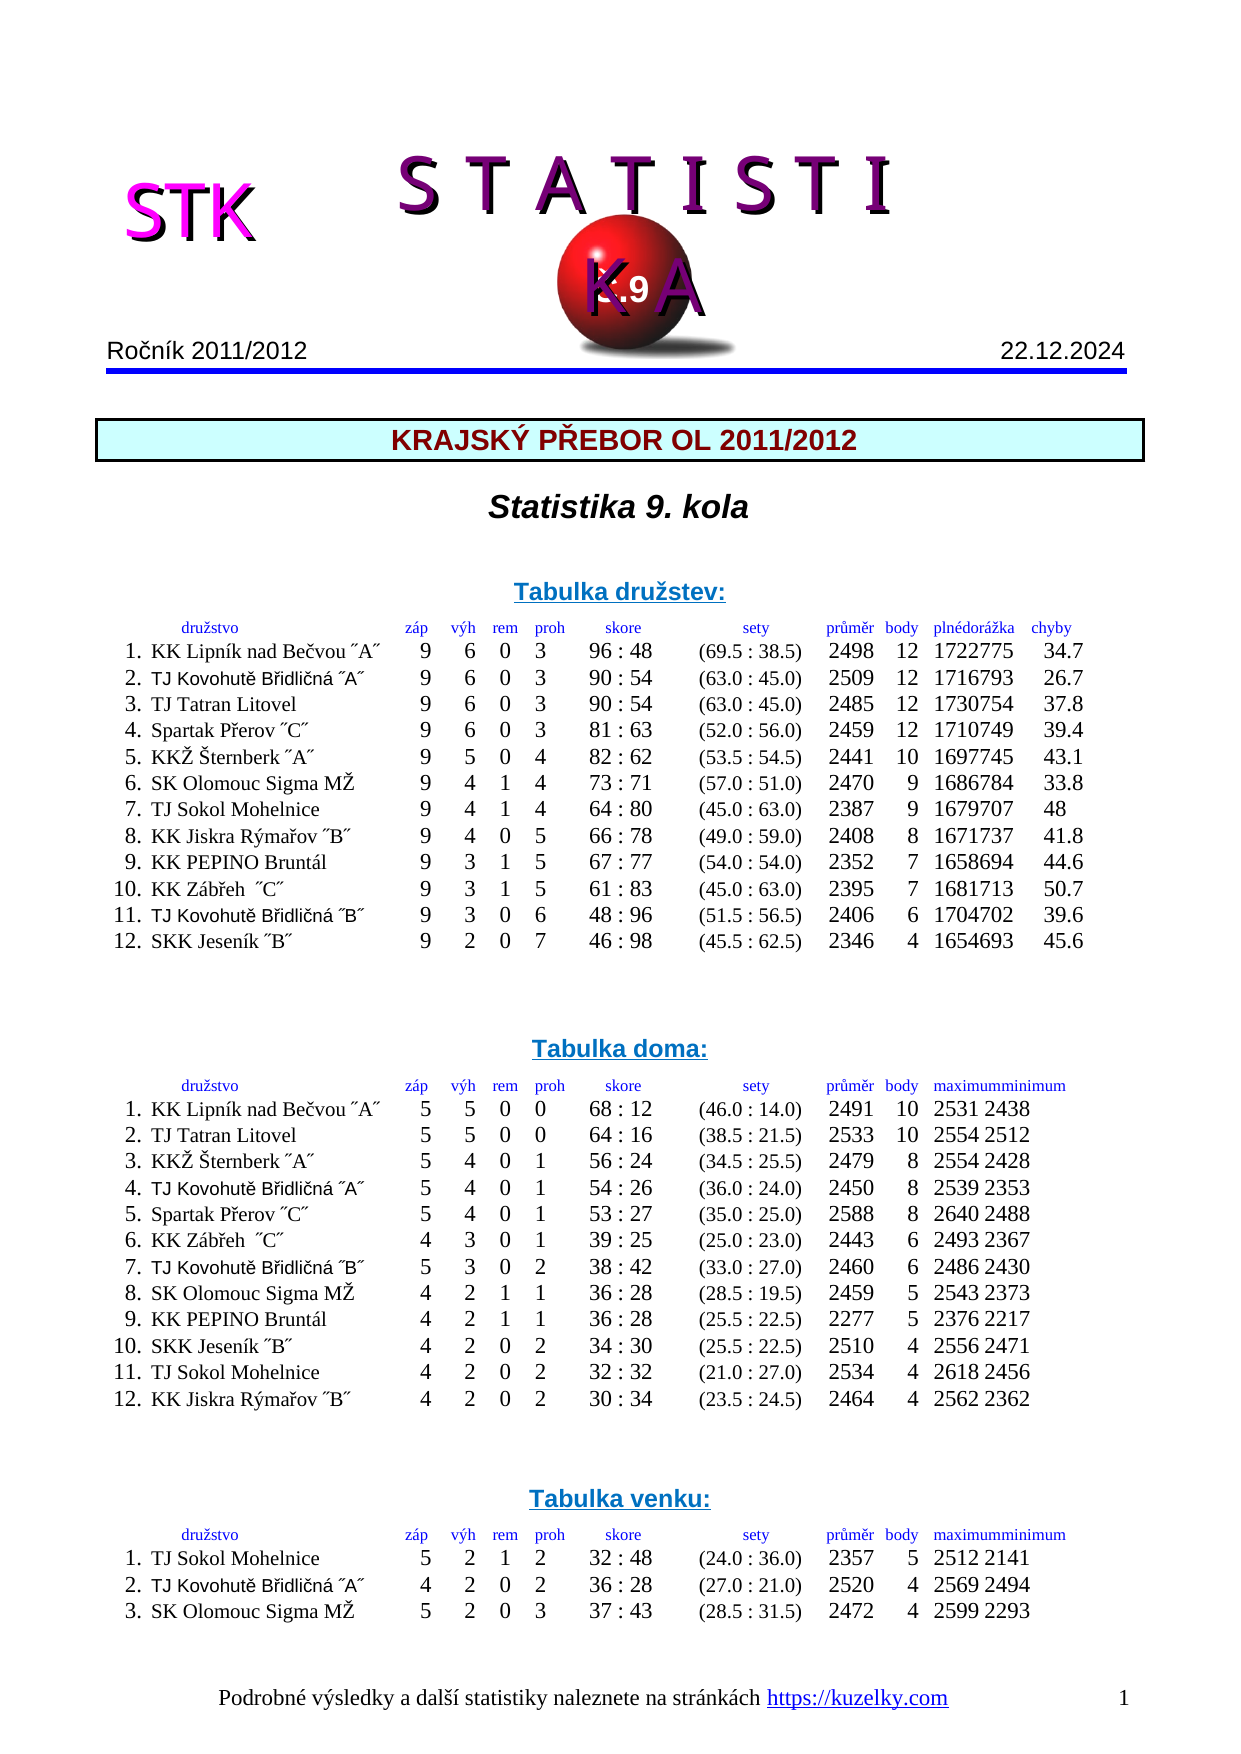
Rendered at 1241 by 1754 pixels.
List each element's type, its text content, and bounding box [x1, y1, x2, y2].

text Tabulka venku: [94, 1484, 1145, 1513]
text 2. TJ Tatran Litovel 5 5 0 0 64 : 16 (38.5 : 21.5) 2533 10 2554 2512 [106, 1121, 1134, 1147]
subtitle Krajský přebor OL 2011/2012 [98, 421, 1142, 459]
text 8. KK Jiskra Rýmařov ˝B˝ 9 4 0 5 66 : 78 (49.0 : 59.0) 2408 8 1671 737 41.8 [106, 822, 1134, 848]
text Ročník 2011/2012 22.12.2024 [106, 336, 1134, 365]
text 12. SKK Jeseník ˝B˝ 9 2 0 7 46 : 98 (45.5 : 62.5) 2346 4 1654 693 45.6 [106, 927, 1134, 954]
text 9. KK PEPINO Bruntál 4 2 1 1 36 : 28 (25.5 : 22.5) 2277 5 2376 2217 [106, 1306, 1134, 1332]
text 2. TJ Kovohutě Břidličná ˝A˝ 4 2 0 2 36 : 28 (27.0 : 21.0) 2520 4 2569 2494 [106, 1571, 1134, 1597]
text 8. SK Olomouc Sigma MŽ 4 2 1 1 36 : 28 (28.5 : 19.5) 2459 5 2543 2373 [106, 1279, 1134, 1306]
text 1. TJ Sokol Mohelnice 5 2 1 2 32 : 48 (24.0 : 36.0) 2357 5 2512 2141 [106, 1544, 1134, 1571]
text 4. Spartak Přerov ˝C˝ 9 6 0 3 81 : 63 (52.0 : 56.0) 2459 12 1710 749 39.4 [106, 716, 1134, 743]
text Č.9 [106, 267, 587, 310]
text 3. KKŽ Šternberk ˝A˝ 5 4 0 1 56 : 24 (34.5 : 25.5) 2479 8 2554 2428 [106, 1147, 1134, 1174]
text 12. KK Jiskra Rýmařov ˝B˝ 4 2 0 2 30 : 34 (23.5 : 24.5) 2464 4 2562 2362 [106, 1384, 1134, 1411]
text 3. TJ Tatran Litovel 9 6 0 3 90 : 54 (63.0 : 45.0) 2485 12 1730 754 37.8 [106, 690, 1134, 716]
text 7. TJ Kovohutě Břidličná ˝B˝ 5 3 0 2 38 : 42 (33.0 : 27.0) 2460 6 2486 2430 [106, 1253, 1134, 1279]
text 1. KK Lipník nad Bečvou ˝A˝ 5 5 0 0 68 : 12 (46.0 : 14.0) 2491 10 2531 2438 [106, 1095, 1134, 1121]
text 7. TJ Sokol Mohelnice 9 4 1 4 64 : 80 (45.0 : 63.0) 2387 9 1679 707 48 [106, 796, 1134, 822]
text 10. SKK Jeseník ˝B˝ 4 2 0 2 34 : 30 (25.5 : 22.5) 2510 4 2556 2471 [106, 1332, 1134, 1358]
text družstvo záp výh rem proh skore sety průměr body maximum minimum [106, 1525, 1134, 1544]
text 5. Spartak Přerov ˝C˝ 5 4 0 1 53 : 27 (35.0 : 25.0) 2588 8 2640 2488 [106, 1200, 1134, 1226]
text 5. KKŽ Šternberk ˝A˝ 9 5 0 4 82 : 62 (53.5 : 54.5) 2441 10 1697 745 43.1 [106, 743, 1134, 769]
text Tabulka družstev: [94, 577, 1145, 606]
text 11. TJ Sokol Mohelnice 4 2 0 2 32 : 32 (21.0 : 27.0) 2534 4 2618 2456 [106, 1358, 1134, 1384]
text Tabulka doma: [94, 1034, 1145, 1063]
text Statistika 9. kola [106, 487, 1134, 526]
text 6. KK Zábřeh ˝C˝ 4 3 0 1 39 : 25 (25.0 : 23.0) 2443 6 2493 2367 [106, 1226, 1134, 1253]
text družstvo záp výh rem proh skore sety průměr body maximum minimum [106, 1076, 1134, 1095]
text 4. TJ Kovohutě Břidličná ˝A˝ 5 4 0 1 54 : 26 (36.0 : 24.0) 2450 8 2539 2353 [106, 1174, 1134, 1200]
text 2. TJ Kovohutě Břidličná ˝A˝ 9 6 0 3 90 : 54 (63.0 : 45.0) 2509 12 1716 793 26.7 [106, 664, 1134, 690]
text Č.9 [609, 267, 671, 310]
text 1. KK Lipník nad Bečvou ˝A˝ 9 6 0 3 96 : 48 (69.5 : 38.5) 2498 12 1722 775 34.7 [106, 637, 1134, 664]
text 10. KK Zábřeh ˝C˝ 9 3 1 5 61 : 83 (45.0 : 63.0) 2395 7 1681 713 50.7 [106, 874, 1134, 901]
text 6. SK Olomouc Sigma MŽ 9 4 1 4 73 : 71 (57.0 : 51.0) 2470 9 1686 784 33.8 [106, 769, 1134, 796]
text družstvo záp výh rem proh skore sety průměr body plné dorážka chyby [106, 618, 1134, 637]
text 9. KK PEPINO Bruntál 9 3 1 5 67 : 77 (54.0 : 54.0) 2352 7 1658 694 44.6 [106, 848, 1134, 874]
text 11. TJ Kovohutě Břidličná ˝B˝ 9 3 0 6 48 : 96 (51.5 : 56.5) 2406 6 1704 702 39.6 [106, 901, 1134, 927]
text 3. SK Olomouc Sigma MŽ 5 2 0 3 37 : 43 (28.5 : 31.5) 2472 4 2599 2293 [106, 1597, 1134, 1623]
text Č.9 [687, 267, 1134, 310]
